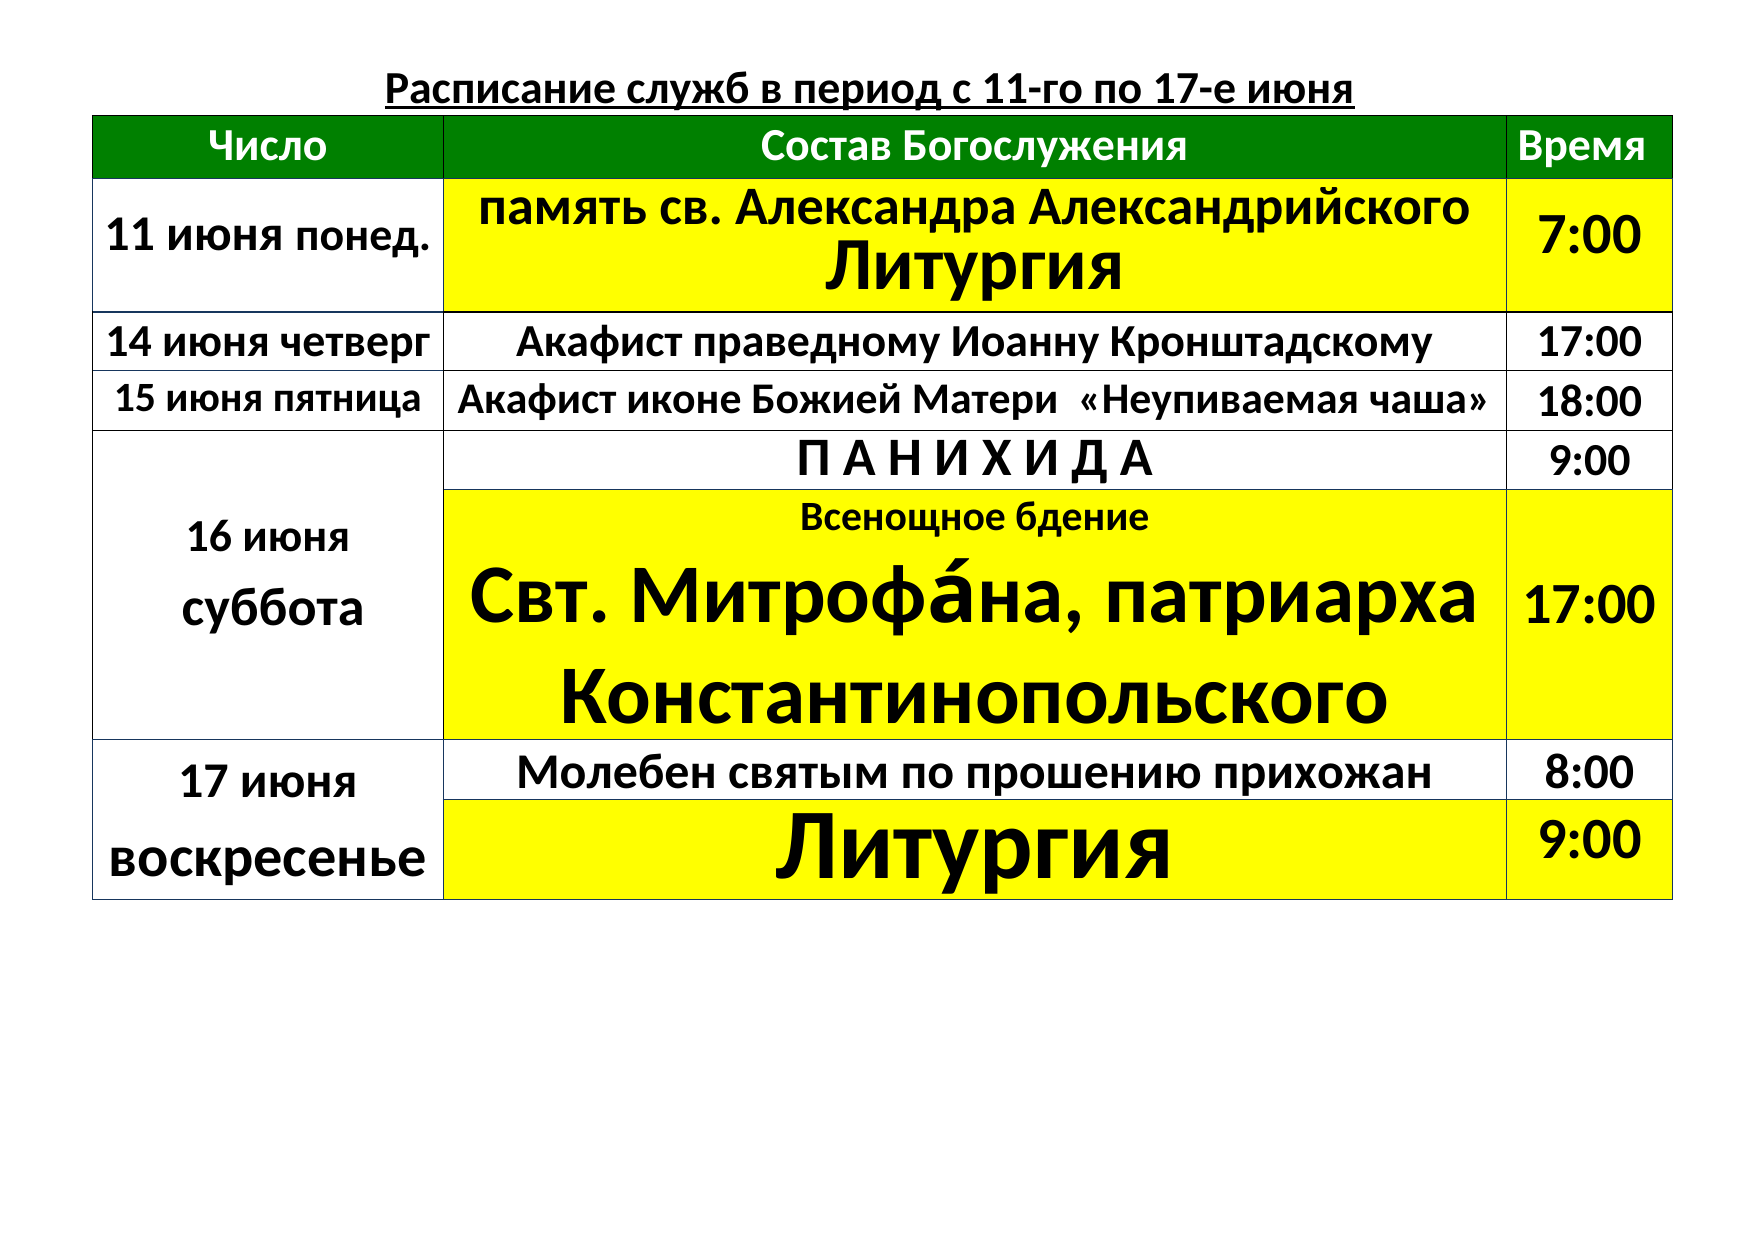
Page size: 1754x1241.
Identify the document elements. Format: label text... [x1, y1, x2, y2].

table_cell 15 июня пятница [93, 371, 443, 429]
table_cell Акафист праведному Иоанну Кронштадскому [444, 313, 1506, 370]
table_header Состав Богослужения [444, 116, 1506, 178]
table_cell 7:00 [1507, 179, 1672, 311]
table_cell 17:00 [1507, 313, 1672, 370]
table_header Число [93, 116, 443, 178]
table_cell 9:00 [1507, 431, 1672, 489]
table_cell Литургия [444, 800, 1506, 899]
table_cell 14 июня четверг [93, 313, 443, 370]
table_cell 18:00 [1507, 371, 1672, 429]
table_cell память св. Александра Александрийского Литургия [444, 179, 1506, 311]
table_header Время [1507, 116, 1672, 178]
table_cell 11 июня понед. [93, 179, 443, 311]
table_cell Молебен святым по прошению прихожан [444, 740, 1506, 799]
table_cell 8:00 [1507, 740, 1672, 799]
table_cell Акафист иконе Божией Матери «Неупиваемая чаша» [444, 371, 1506, 429]
table_cell 17:00 [1507, 490, 1672, 739]
table_cell П А Н И Х И Д А [444, 431, 1506, 489]
table_cell 16 июня суббота [93, 431, 443, 739]
table_cell 17 июня воскресенье [93, 740, 443, 899]
table_cell 9:00 [1507, 800, 1672, 899]
text Расписание служб в период с 11-го по 17-е июня [103, 59, 1636, 115]
table_cell Всенощное бдение Свт. Митрофа́на, патриарха Константинопольского [444, 490, 1506, 739]
